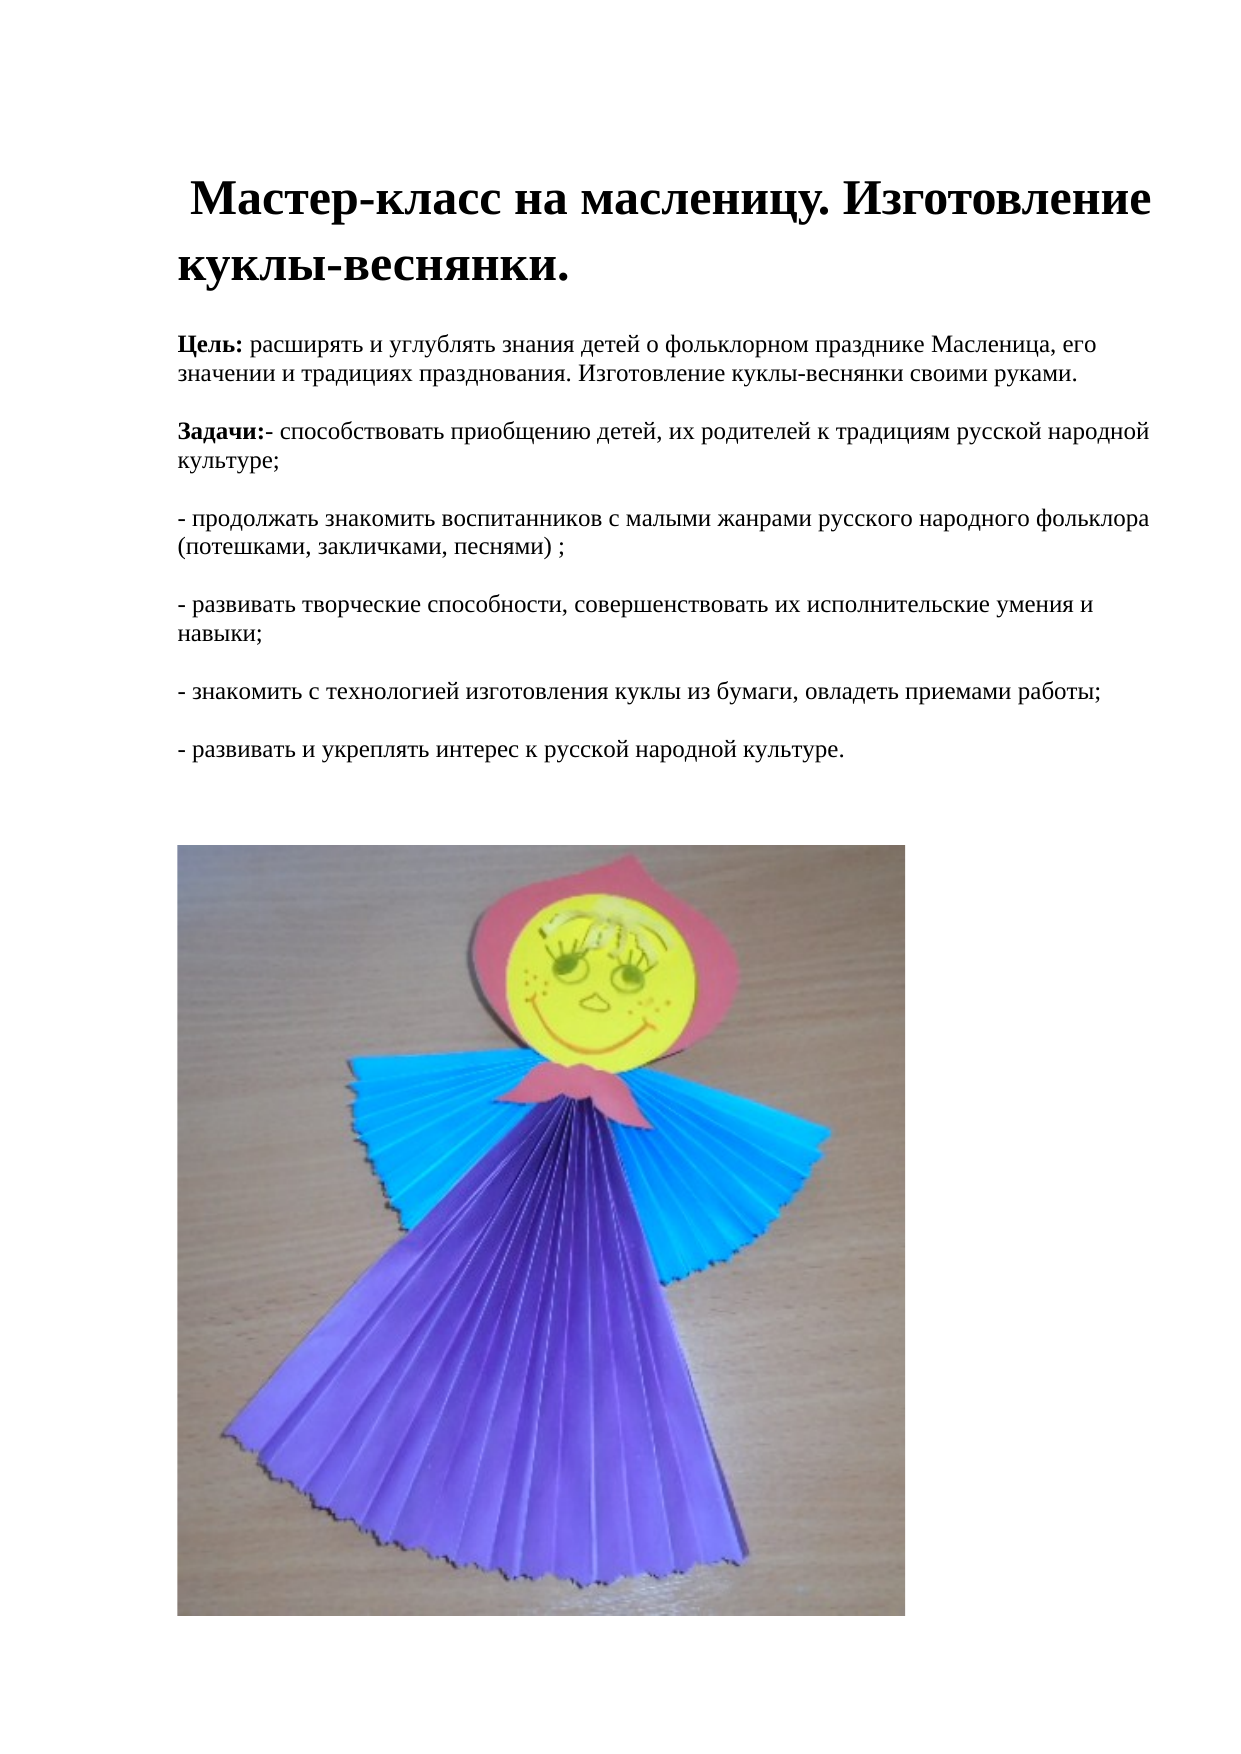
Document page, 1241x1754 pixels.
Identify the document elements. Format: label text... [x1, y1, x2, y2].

text - продолжать знакомить воспитанников с малыми жанрами русского народного фольклора (потешками, закличками, песнями) ; [177, 503, 1152, 560]
subtitle Мастер-класс на масленицу. Изготовление куклы-веснянки. [177, 168, 1152, 292]
text - развивать творческие способности, совершенствовать их исполнительские умения и навыки; [177, 589, 1152, 647]
text Цель: расширять и углублять знания детей о фольклорном празднике Масленица, его значении и традициях празднования. Изготовление куклы-веснянки своими руками. [177, 329, 1152, 387]
text - развивать и укреплять интерес к русской народной культуре. [177, 734, 1152, 763]
text - знакомить с технологией изготовления куклы из бумаги, овладеть приемами работы; [177, 676, 1152, 705]
picture [177, 845, 906, 1616]
text Задачи:- способствовать приобщению детей, их родителей к традициям русской народной культуре; [177, 416, 1152, 473]
